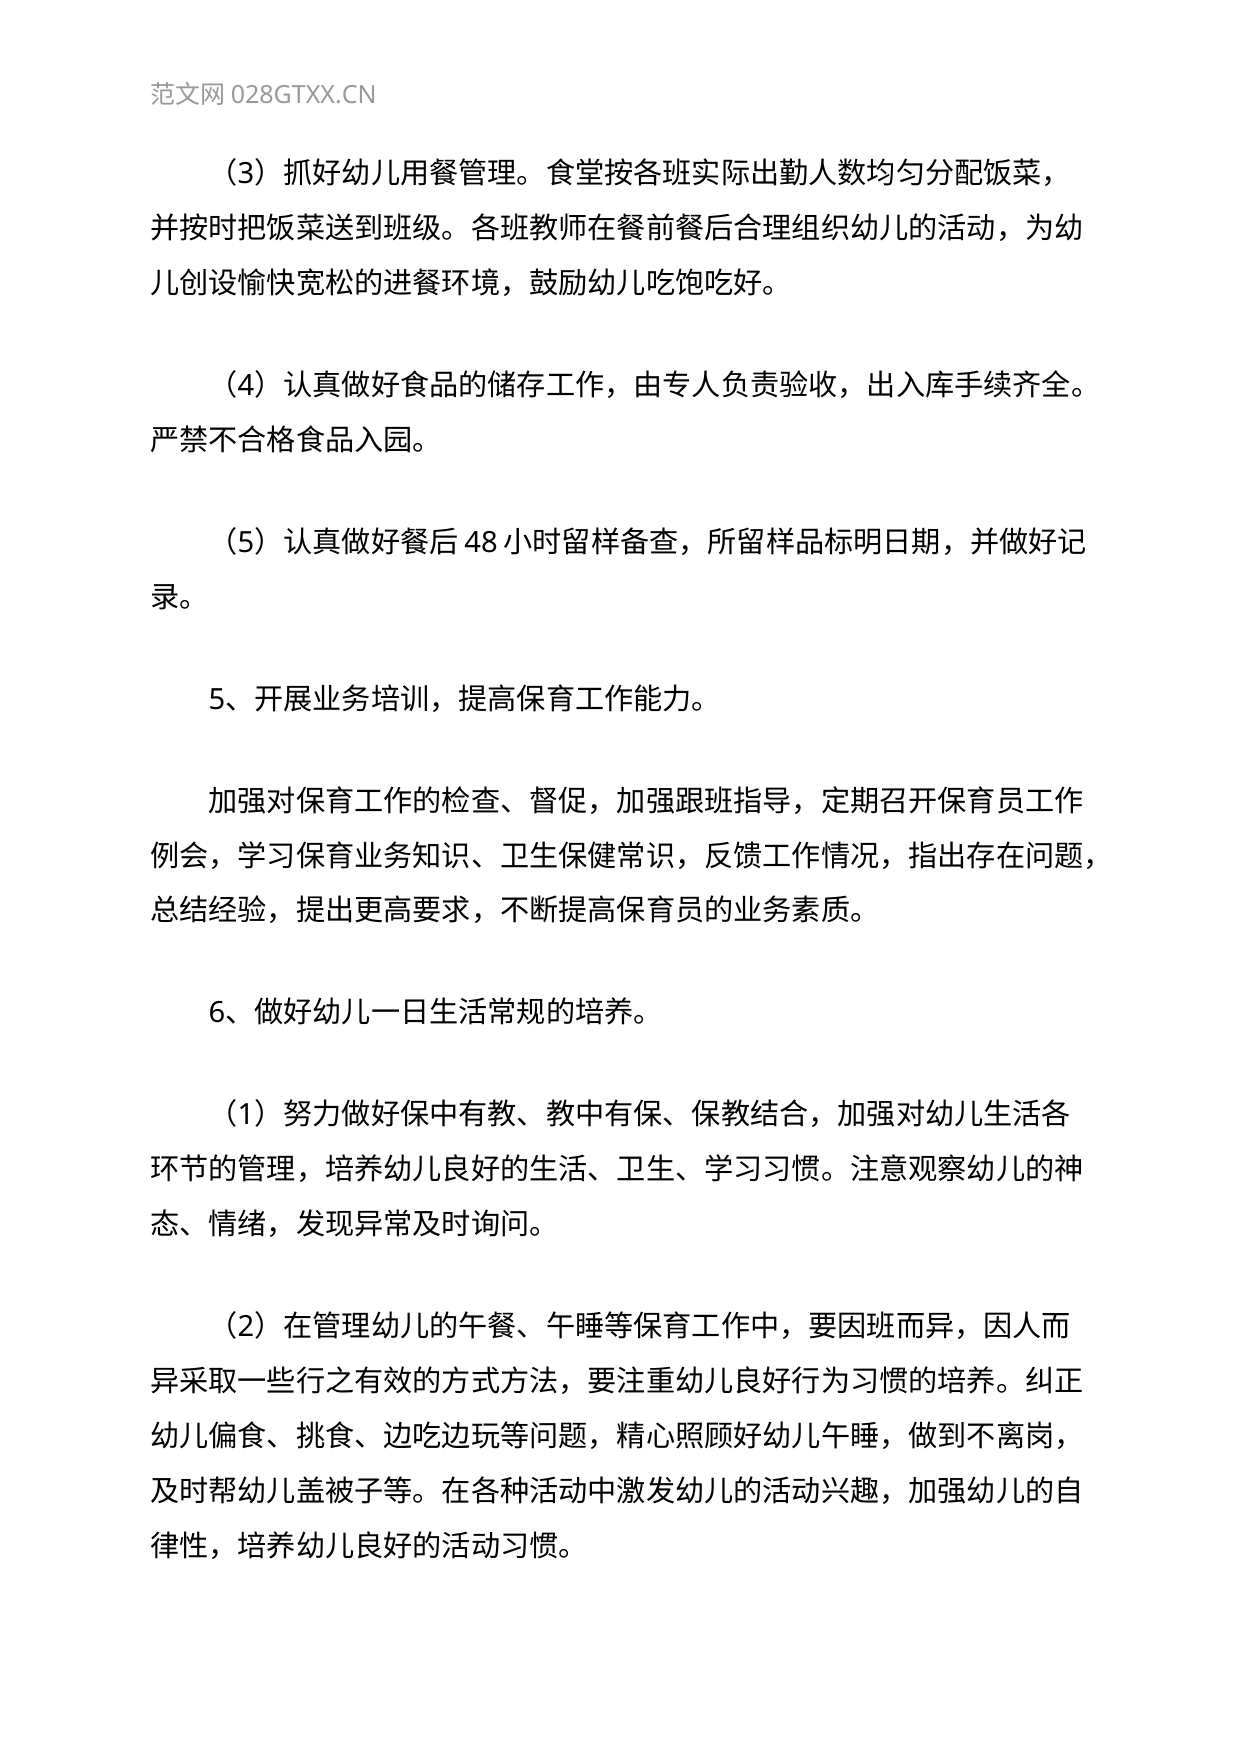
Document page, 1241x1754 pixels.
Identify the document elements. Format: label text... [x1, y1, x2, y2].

text 5、开展业务培训，提高保育工作能力。 [150, 675, 1090, 718]
text （1）努力做好保中有教、教中有保、保教结合，加强对幼儿生活各环节的管理，培养幼儿良好的生活、卫生、学习习惯。注意观察幼儿的神态、情绪，发现异常及时询问。 [150, 1091, 1090, 1243]
text （2）在管理幼儿的午餐、午睡等保育工作中，要因班而异，因人而异采取一些行之有效的方式方法，要注重幼儿良好行为习惯的培养。纠正幼儿偏食、挑食、边吃边玩等问题，精心照顾好幼儿午睡，做到不离岗，及时帮幼儿盖被子等。在各种活动中激发幼儿的活动兴趣，加强幼儿的自律性，培养幼儿良好的活动习惯。 [150, 1302, 1090, 1564]
text （4）认真做好食品的储存工作，由专人负责验收，出入库手续齐全。严禁不合格食品入园。 [150, 362, 1090, 459]
text （5）认真做好餐后48小时留样备查，所留样品标明日期，并做好记录。 [150, 518, 1090, 616]
text （3）抓好幼儿用餐管理。食堂按各班实际出勤人数均匀分配饭菜，并按时把饭菜送到班级。各班教师在餐前餐后合理组织幼儿的活动，为幼儿创设愉快宽松的进餐环境，鼓励幼儿吃饱吃好。 [150, 150, 1090, 302]
text 加强对保育工作的检查、督促，加强跟班指导，定期召开保育员工作例会，学习保育业务知识、卫生保健常识，反馈工作情况，指出存在问题，总结经验，提出更高要求，不断提高保育员的业务素质。 [150, 777, 1090, 929]
text 6、做好幼儿一日生活常规的培养。 [150, 989, 1090, 1031]
